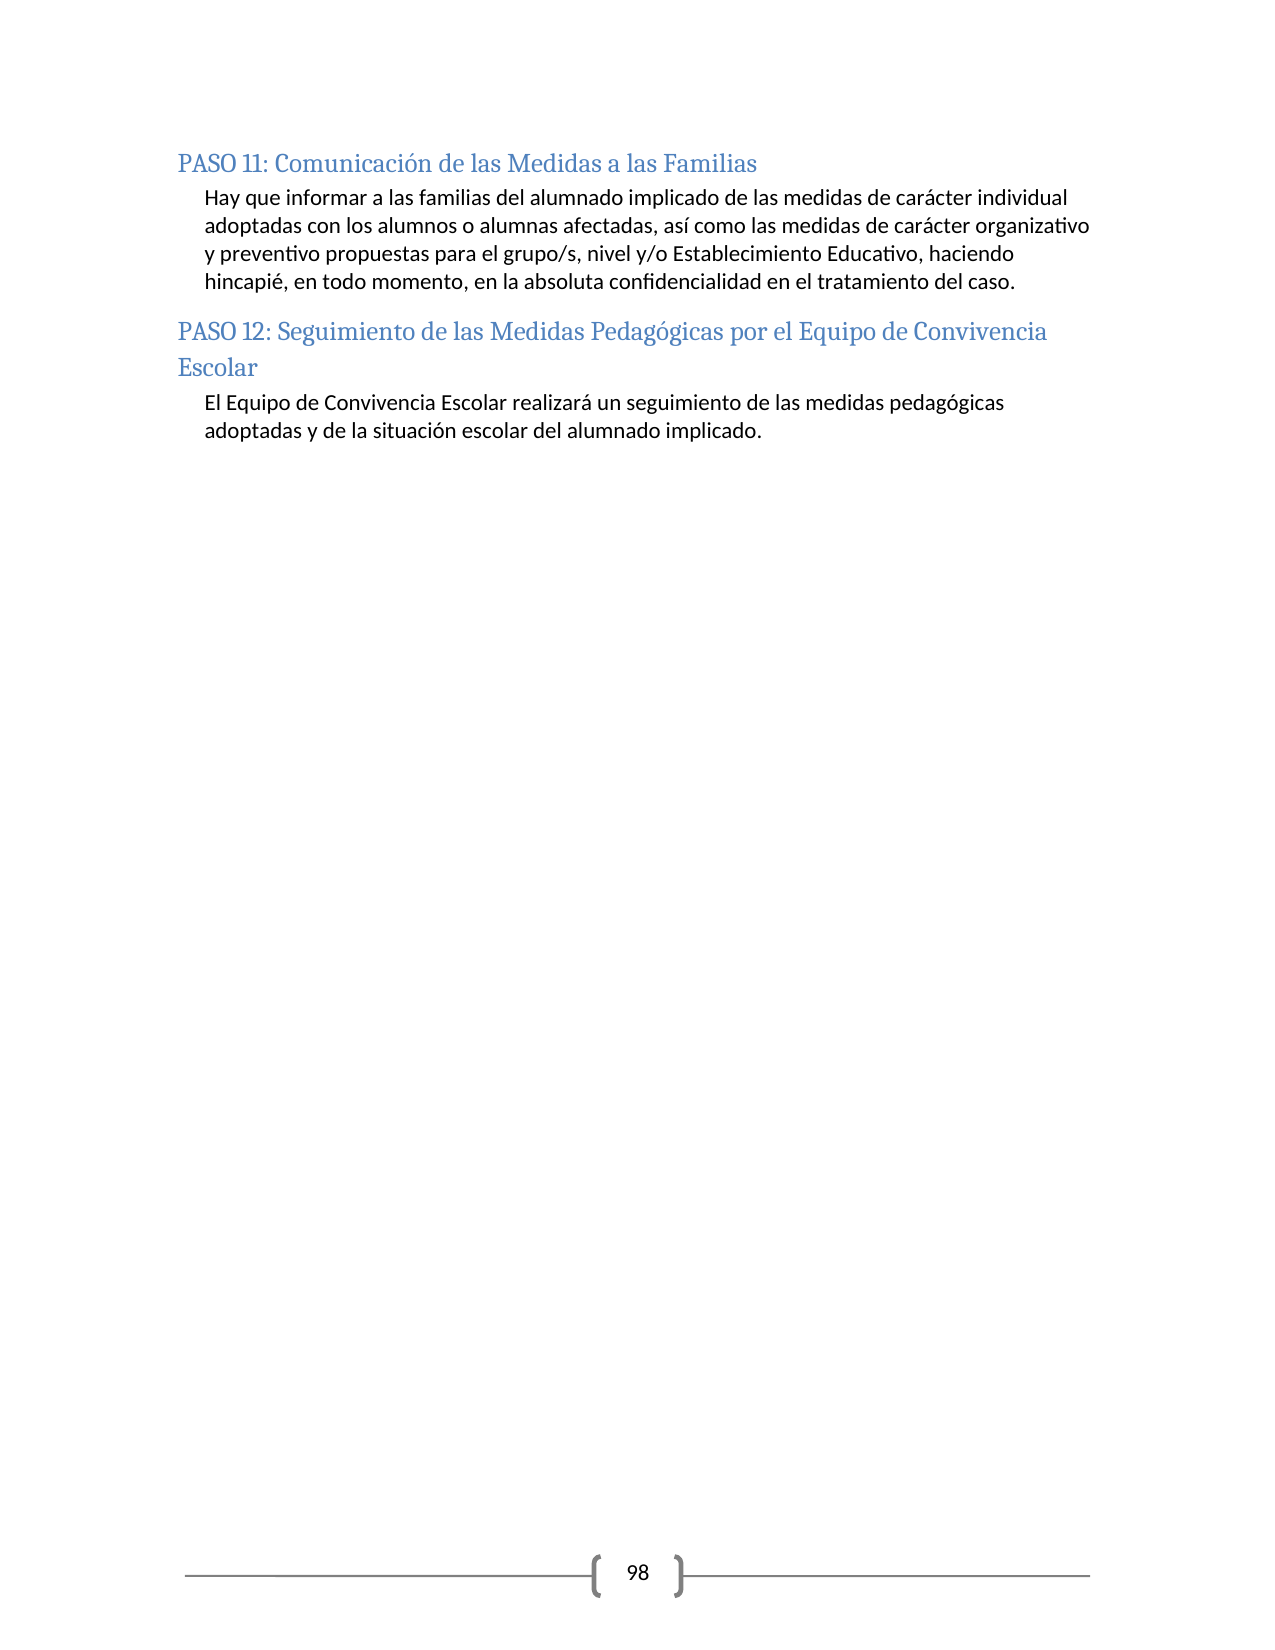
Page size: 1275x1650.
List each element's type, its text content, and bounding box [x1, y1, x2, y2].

text El Equipo de Convivencia Escolar realizará un seguimiento de las medidas pedagógicas adoptadas y de la situación escolar del alumnado implicado. [204, 388, 1098, 444]
subtitle PASO 11: Comunicación de las Medidas a las Familias [177, 148, 1098, 179]
subtitle PASO 12: Seguimiento de las Medidas Pedagógicas por el Equipo de Convivencia Escolar [177, 316, 1098, 383]
text Hay que informar a las familias del alumnado implicado de las medidas de carácter individual adoptadas con los alumnos o alumnas afectadas, así como las medidas de carácter organizativo y preventivo propuestas para el grupo/s, nivel y/o Establecimiento Educativo, haciendo hincapié, en todo momento, en la absoluta confidencialidad en el tratamiento del caso. [204, 183, 1098, 295]
